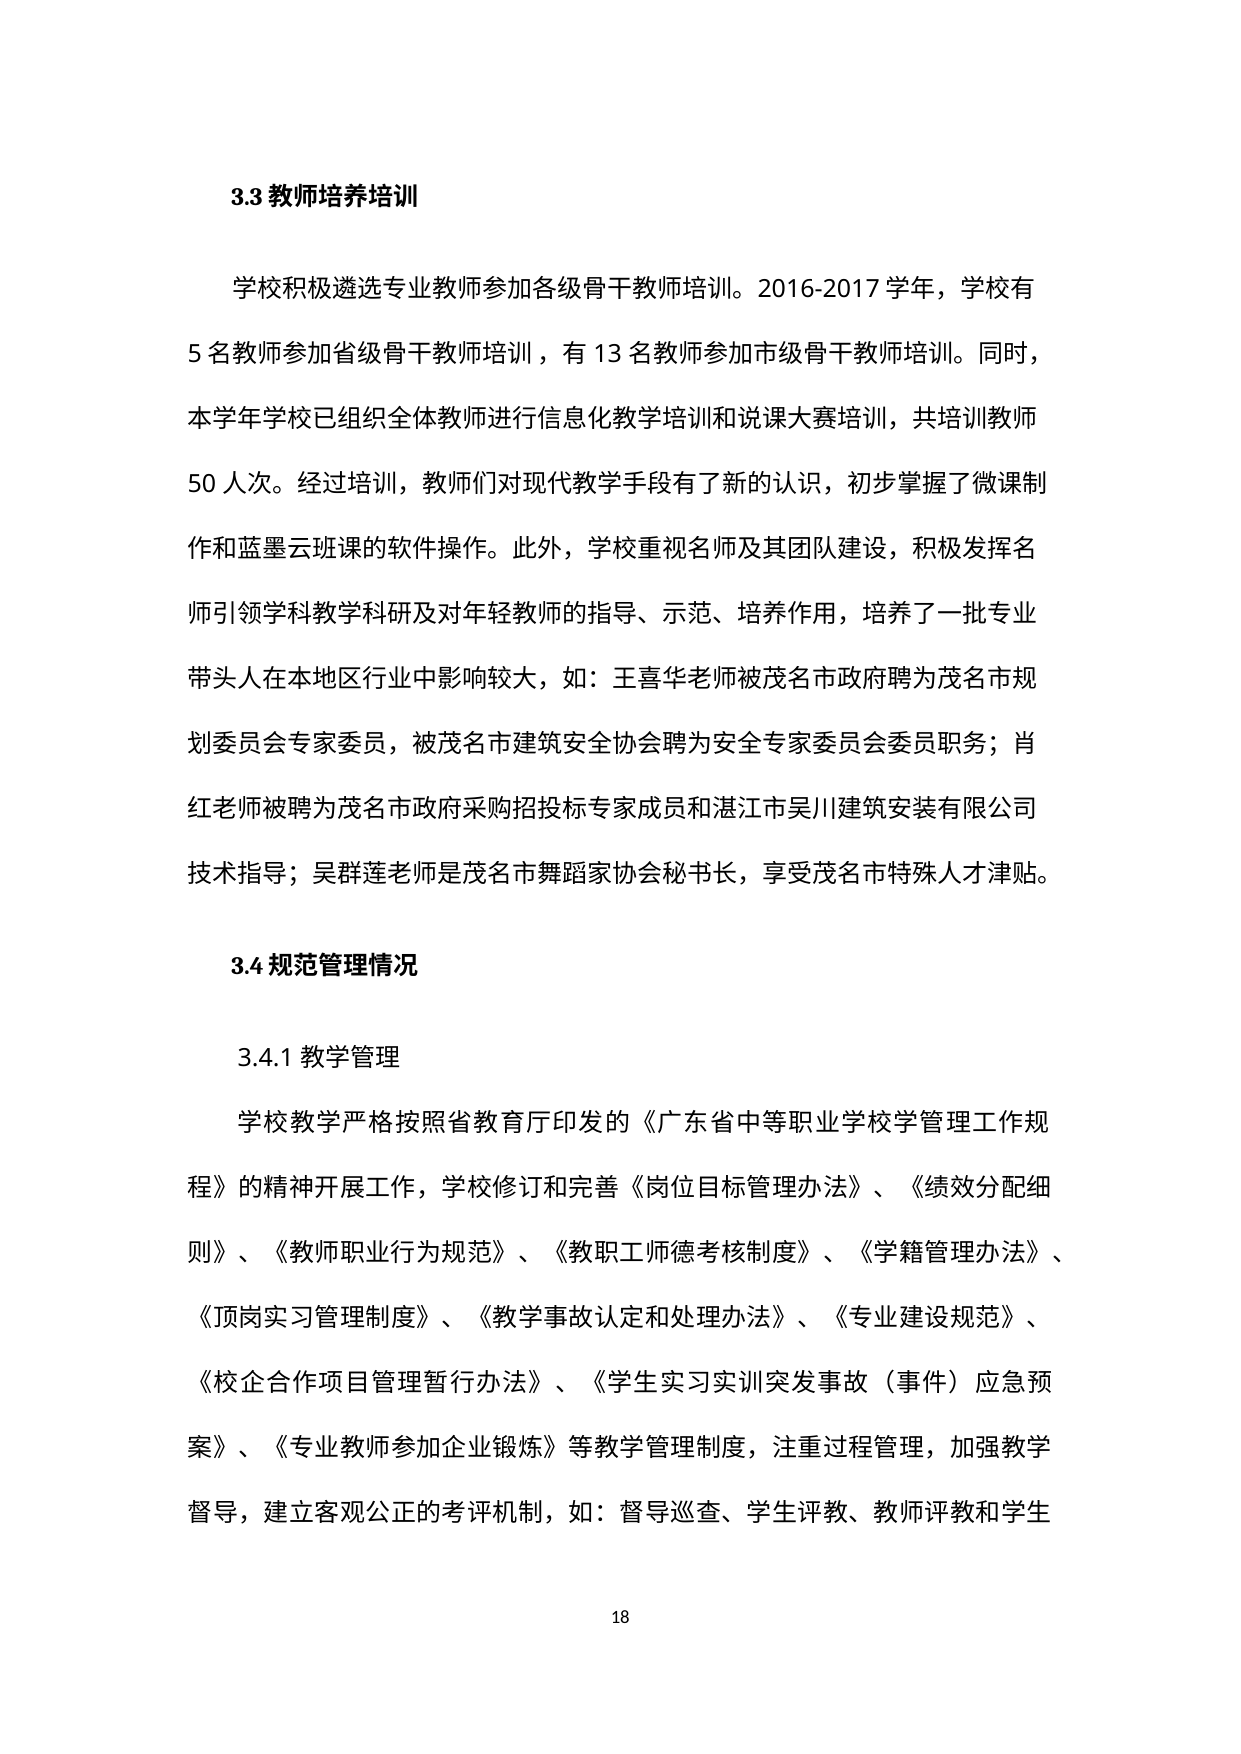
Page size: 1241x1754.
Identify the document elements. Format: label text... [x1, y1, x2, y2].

subtitle 3.3 教师培养培训 [231, 162, 1053, 227]
subtitle 3.4规范管理情况 [231, 931, 1053, 996]
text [187, 1088, 1053, 1543]
text 3.4.1 教学管理 [187, 1023, 1053, 1088]
text 学校积极遴选专业教师参加各级骨干教师培训。2016-2017学年，学校有 5名教师参加省级骨干教师培训 ，有 13 名教师参加市级骨干教师培训。同时，本学年学校已组织全体教师进行信息化教学培训和说课大赛培训，共培训教师 50 人次。经过培训，教师们对现代教学手段有了新的认识，初步掌握了微课制作和蓝墨云班课的软件操作。此外，学校重视名师及其团队建设，积极发挥名师引领学科教学科研及对年轻教师的指导、示范、培养作用，培养了一批专业带头人在本地区行业中影响较大，如：王喜华老师被茂名市政府聘为茂名市规划委员会专家委员，被茂名市建筑安全协会聘为安全专家委员会委员职务；肖红老师被聘为茂名市政府采购招投标专家成员和湛江市吴川建筑安装有限公司技术指导；吴群莲老师是茂名市舞蹈家协会秘书长，享受茂名市特殊人才津贴。 [187, 254, 1053, 904]
